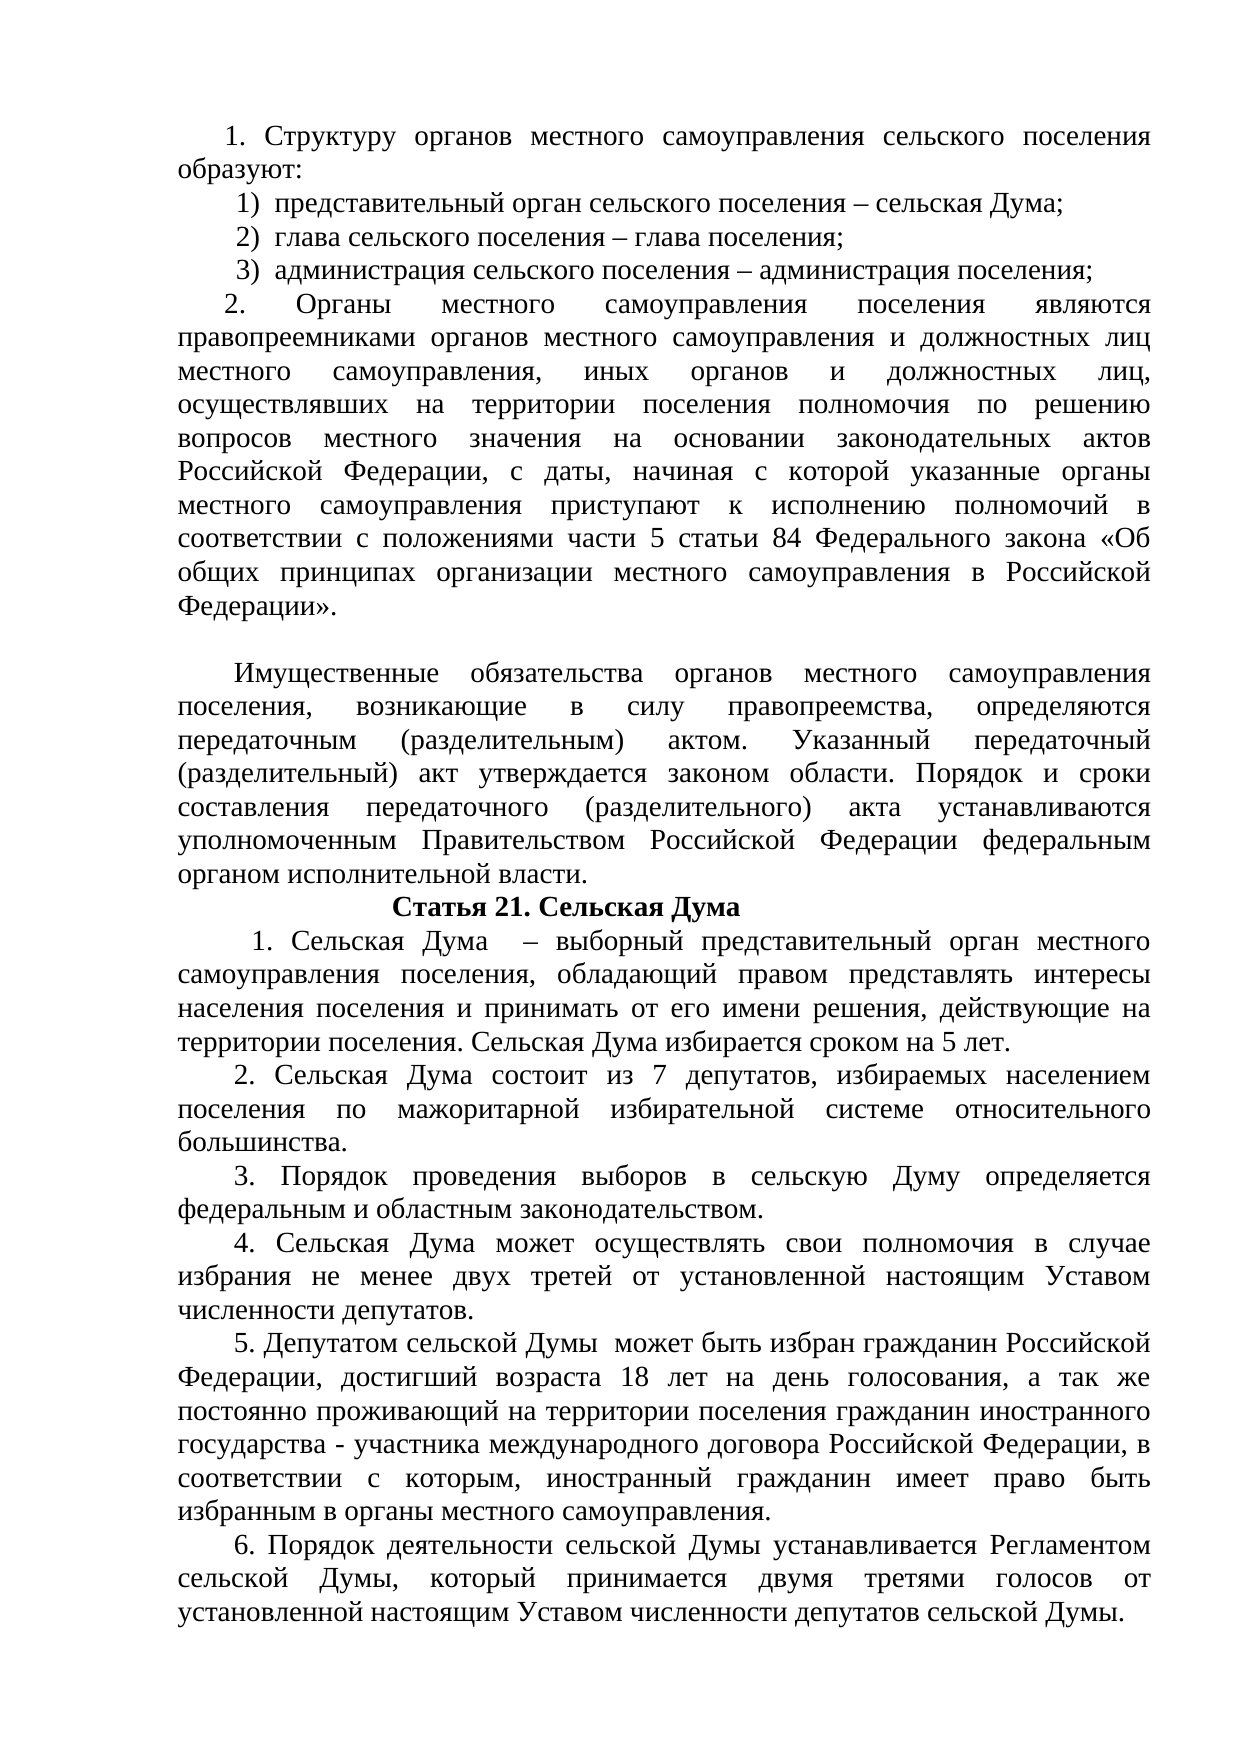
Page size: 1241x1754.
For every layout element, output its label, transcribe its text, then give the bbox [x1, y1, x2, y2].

text 3) администрация сельского поселения – администрация поселения; [177, 252, 1152, 286]
text 2) глава сельского поселения – глава поселения; [177, 219, 1152, 252]
text 2. Сельская Дума состоит из 7 депутатов, избираемых населением поселения по мажоритарной избирательной системе относительного большинства. [177, 1057, 1152, 1158]
text 1) представительный орган сельского поселения – сельская Дума; [177, 185, 1152, 219]
text 3. Порядок проведения выборов в сельскую Думу определяется федеральным и областным законодательством. [177, 1158, 1152, 1225]
subtitle Статья 21. Сельская Дума [177, 889, 1152, 923]
text 4. Сельская Дума может осуществлять свои полномочия в случае избрания не менее двух третей от установленной настоящим Уставом численности депутатов. [177, 1225, 1152, 1326]
text 1. Сельская Дума – выборный представительный орган местного самоуправления поселения, обладающий правом представлять интересы населения поселения и принимать от его имени решения, действующие на территории поселения. Сельская Дума избирается сроком на 5 лет. [177, 923, 1152, 1057]
text 6. Порядок деятельности сельской Думы устанавливается Регламентом сельской Думы, который принимается двумя третями голосов от установленной настоящим Уставом численности депутатов сельской Думы. [177, 1527, 1152, 1627]
text 2. Органы местного самоуправления поселения являются правопреемниками органов местного самоуправления и должностных лиц местного самоуправления, иных органов и должностных лиц, осуществлявших на территории поселения полномочия по решению вопросов местного значения на основании законодательных актов Российской Федерации, с даты, начиная с которой указанные органы местного самоуправления приступают к исполнению полномочий в соответствии с положениями части 5 статьи 84 Федерального закона «Об общих принципах организации местного самоуправления в Российской Федерации». [177, 286, 1152, 621]
text Имущественные обязательства органов местного самоуправления поселения, возникающие в силу правопреемства, определяются передаточным (разделительным) актом. Указанный передаточный (разделительный) акт утверждается законом области. Порядок и сроки составления передаточного (разделительного) акта устанавливаются уполномоченным Правительством Российской Федерации федеральным органом исполнительной власти. [177, 655, 1152, 889]
list 1. Структуру органов местного самоуправления сельского поселения образуют: [177, 118, 1152, 185]
text 5. Депутатом сельской Думы может быть избран гражданин Российской Федерации, достигший возраста 18 лет на день голосования, а так же постоянно проживающий на территории поселения гражданин иностранного государства - участника международного договора Российской Федерации, в соответствии с которым, иностранный гражданин имеет право быть избранным в органы местного самоуправления. [177, 1326, 1152, 1527]
